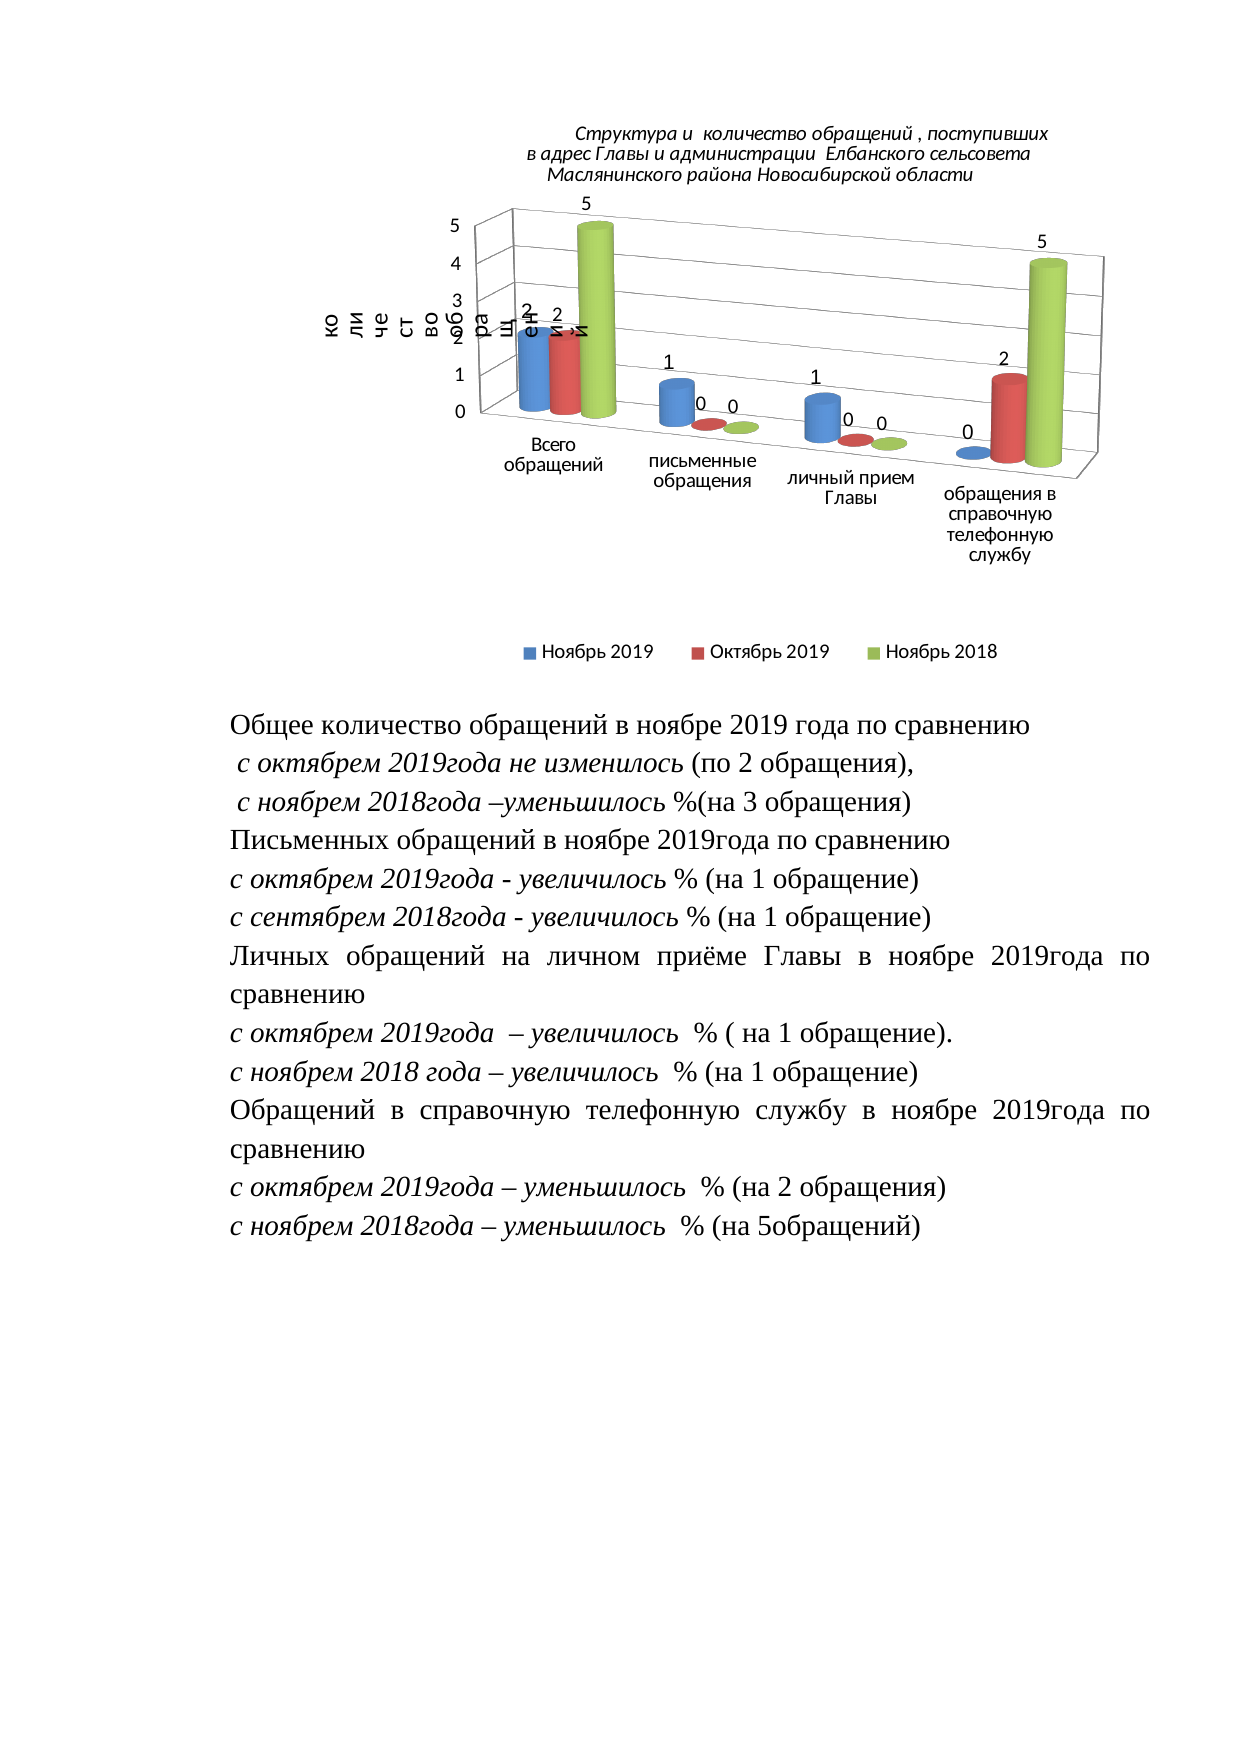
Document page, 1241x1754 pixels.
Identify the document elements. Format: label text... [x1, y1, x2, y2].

list с ноябрем 2018года – уменьшилось % (на 5обращений) [229, 1208, 1152, 1241]
list Общее количество обращений в ноябре 2019 года по сравнению [229, 103, 1152, 740]
list с ноябрем 2018 года – увеличилось % (на 1 обращение) [229, 1054, 1152, 1087]
list с октябрем 2019года - увеличилось % (на 1 обращение) [229, 861, 1152, 894]
list с ноябрем 2018года –уменьшилось %(на 3 обращения) [229, 784, 1152, 817]
list с октябрем 2019года – уменьшилось % (на 2 обращения) [229, 1169, 1152, 1203]
list с октябрем 2019года – увеличилось % ( на 1 обращение). [229, 1015, 1152, 1049]
list Личных обращений на личном приёме Главы в ноябре 2019года по сравнению [229, 938, 1152, 1010]
list Обращений в справочную телефонную службу в ноябре 2019года по сравнению [229, 1092, 1152, 1164]
list Письменных обращений в ноябре 2019года по сравнению [229, 822, 1152, 856]
list с октябрем 2019года не изменилось (по 2 обращения), [229, 745, 1152, 779]
list с сентябрем 2018года - увеличилось % (на 1 обращение) [229, 899, 1152, 933]
